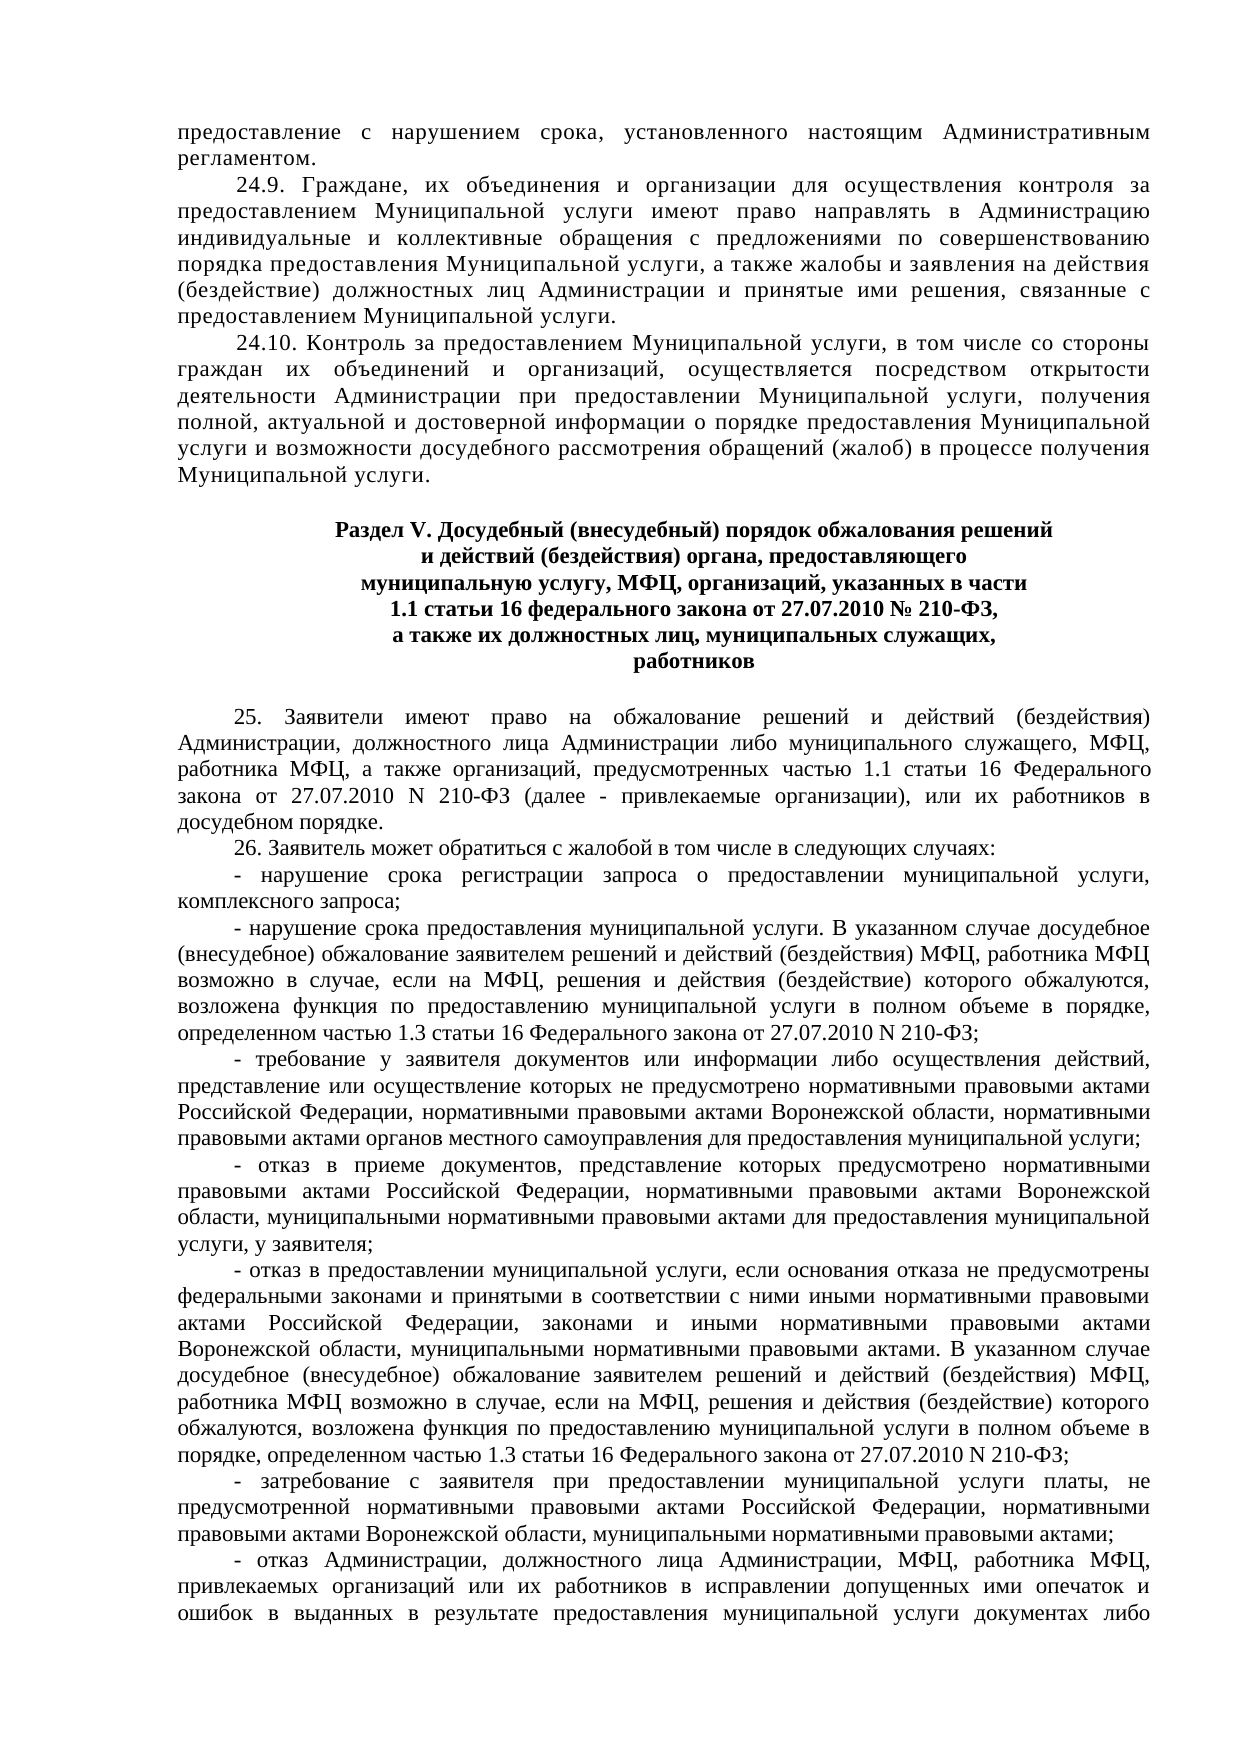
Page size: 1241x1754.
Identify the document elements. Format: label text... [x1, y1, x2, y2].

text муниципальную услугу, МФЦ, организаций, указанных в части [177, 568, 1152, 595]
text - нарушение срока регистрации запроса о предоставлении муниципальной услуги, комплексного запроса; [177, 861, 1152, 913]
text а также их должностных лиц, муниципальных служащих, [177, 621, 1152, 648]
text 26. Заявитель может обратиться с жалобой в том числе в следующих случаях: [177, 834, 1152, 861]
text работников [177, 648, 1152, 674]
text Раздел V. Досудебный (внесудебный) порядок обжалования решений [177, 516, 1152, 542]
text 24.9. Граждане, их объединения и организации для осуществления контроля за предоставлением Муниципальной услуги имеют право направлять в Администрацию индивидуальные и коллективные обращения с предложениями по совершенствованию порядка предоставления Муниципальной услуги, а также жалобы и заявления на действия (бездействие) должностных лиц Администрации и принятые ими решения, связанные с предоставлением Муниципальной услуги. [177, 171, 1152, 329]
text - отказ в предоставлении муниципальной услуги, если основания отказа не предусмотрены федеральными законами и принятыми в соответствии с ними иными нормативными правовыми актами Российской Федерации, законами и иными нормативными правовыми актами Воронежской области, муниципальными нормативными правовыми актами. В указанном случае досудебное (внесудебное) обжалование заявителем решений и действий (бездействия) МФЦ, работника МФЦ возможно в случае, если на МФЦ, решения и действия (бездействие) которого обжалуются, возложена функция по предоставлению муниципальной услуги в полном объеме в порядке, определенном частью 1.3 статьи 16 Федерального закона от 27.07.2010 N 210-ФЗ; [177, 1256, 1152, 1467]
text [177, 1546, 1152, 1625]
text - отказ в приеме документов, представление которых предусмотрено нормативными правовыми актами Российской Федерации, нормативными правовыми актами Воронежской области, муниципальными нормативными правовыми актами для предоставления муниципальной услуги, у заявителя; [177, 1151, 1152, 1256]
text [177, 118, 1152, 171]
text 24.10. Контроль за предоставлением Муниципальной услуги, в том числе со стороны граждан их объединений и организаций, осуществляется посредством открытости деятельности Администрации при предоставлении Муниципальной услуги, получения полной, актуальной и достоверной информации о порядке предоставления Муниципальной услуги и возможности досудебного рассмотрения обращений (жалоб) в процессе получения Муниципальной услуги. [177, 329, 1152, 487]
text - нарушение срока предоставления муниципальной услуги. В указанном случае досудебное (внесудебное) обжалование заявителем решений и действий (бездействия) МФЦ, работника МФЦ возможно в случае, если на МФЦ, решения и действия (бездействие) которого обжалуются, возложена функция по предоставлению муниципальной услуги в полном объеме в порядке, определенном частью 1.3 статьи 16 Федерального закона от 27.07.2010 N 210-ФЗ; [177, 913, 1152, 1045]
text - затребование с заявителя при предоставлении муниципальной услуги платы, не предусмотренной нормативными правовыми актами Российской Федерации, нормативными правовыми актами Воронежской области, муниципальными нормативными правовыми актами; [177, 1467, 1152, 1546]
text - требование у заявителя документов или информации либо осуществления действий, представление или осуществление которых не предусмотрено нормативными правовыми актами Российской Федерации, нормативными правовыми актами Воронежской области, нормативными правовыми актами органов местного самоуправления для предоставления муниципальной услуги; [177, 1045, 1152, 1151]
text 25. Заявители имеют право на обжалование решений и действий (бездействия) Администрации, должностного лица Администрации либо муниципального служащего, МФЦ, работника МФЦ, а также организаций, предусмотренных частью 1.1 статьи 16 Федерального закона от 27.07.2010 N 210-ФЗ (далее - привлекаемые организации), или их работников в досудебном порядке. [177, 703, 1152, 834]
text и действий (бездействия) органа, предоставляющего [177, 542, 1152, 568]
text 1.1 статьи 16 федерального закона от 27.07.2010 № 210-ФЗ, [177, 595, 1152, 621]
